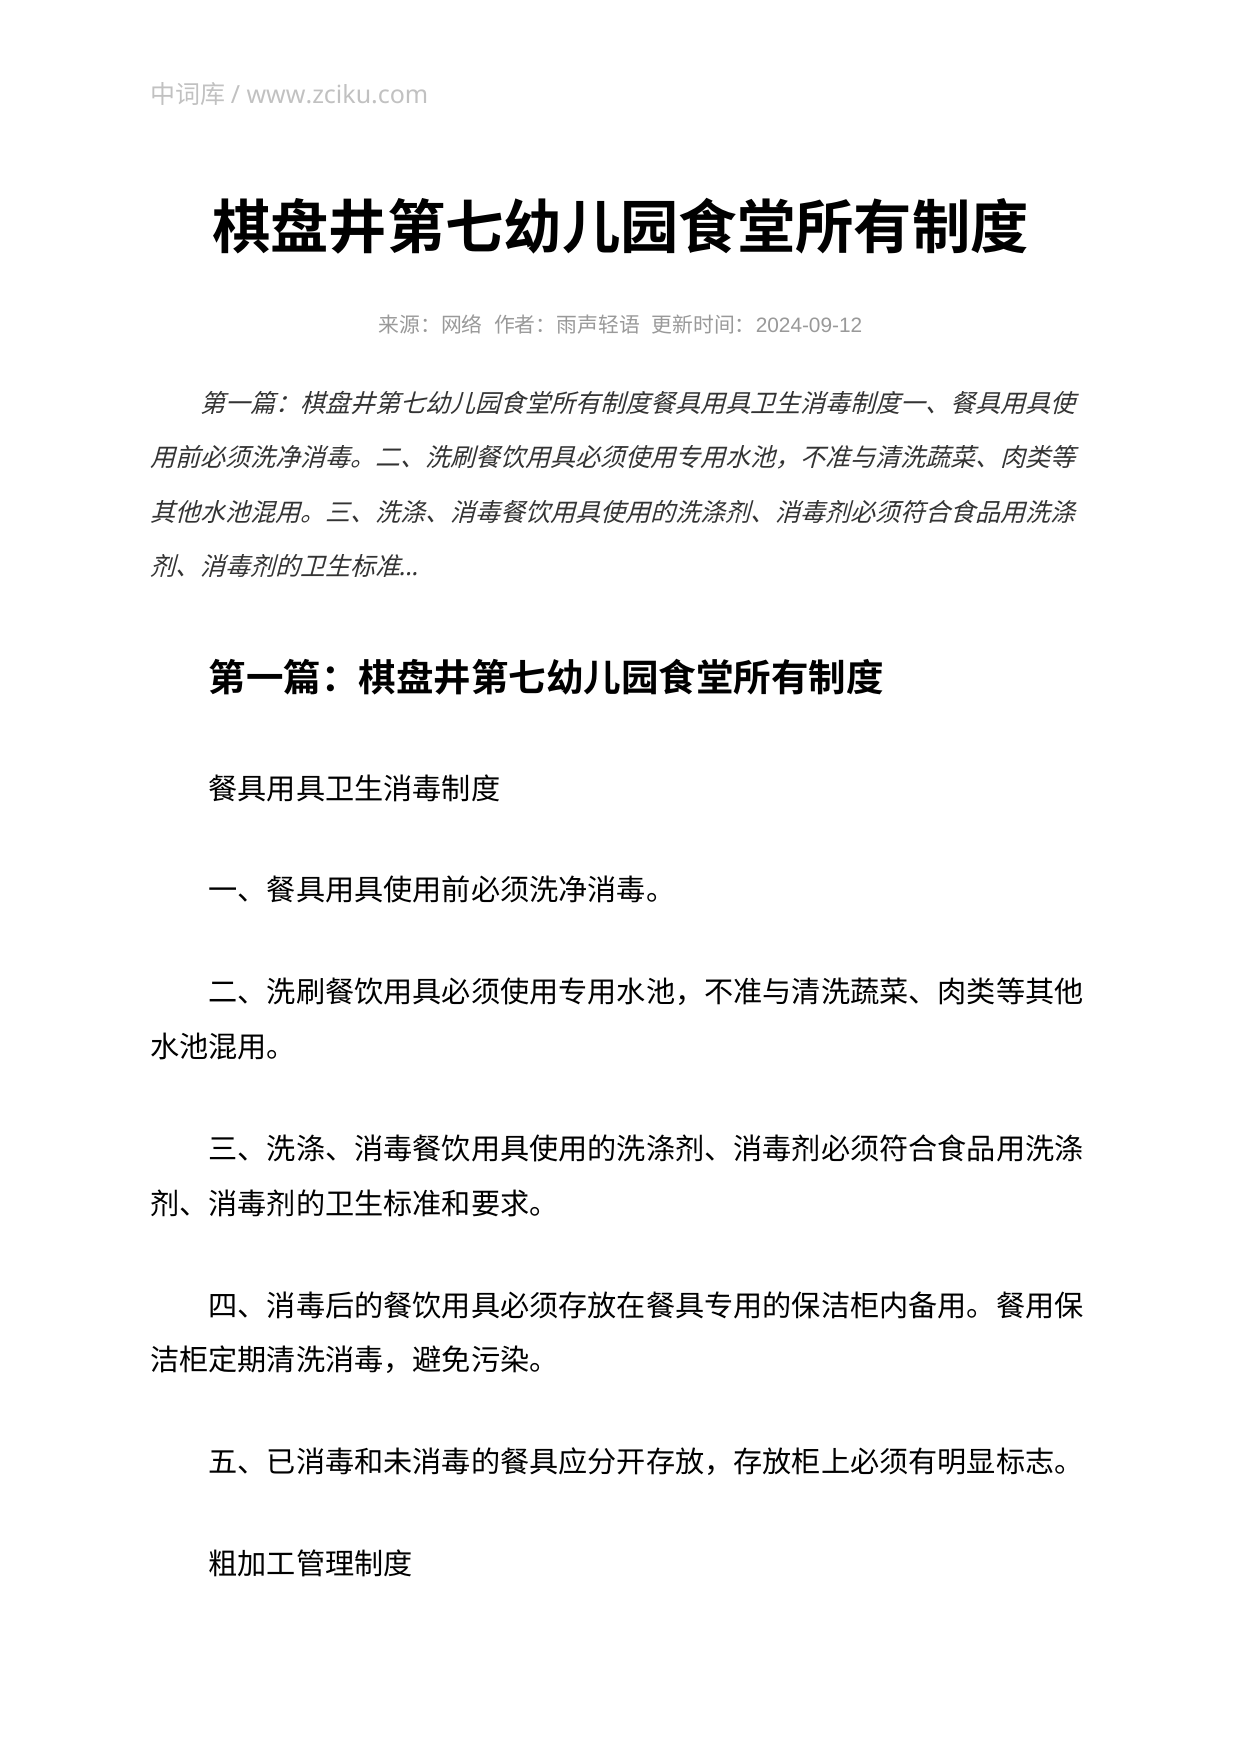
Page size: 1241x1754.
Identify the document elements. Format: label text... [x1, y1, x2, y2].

text 五、已消毒和未消毒的餐具应分开存放，存放柜上必须有明显标志。 [150, 1439, 1090, 1481]
text 第一篇：棋盘井第七幼儿园食堂所有制度 [150, 648, 1090, 702]
text 四、消毒后的餐饮用具必须存放在餐具专用的保洁柜内备用。餐用保洁柜定期清洗消毒，避免污染。 [150, 1282, 1090, 1379]
text 餐具用具卫生消毒制度 [150, 765, 1090, 807]
subtitle 棋盘井第七幼儿园食堂所有制度 [150, 181, 1090, 266]
text 二、洗刷餐饮用具必须使用专用水池，不准与清洗蔬菜、肉类等其他水池混用。 [150, 969, 1090, 1066]
text 来源：网络 作者：雨声轻语 更新时间：2024-09-12 [150, 313, 1090, 337]
text 三、洗涤、消毒餐饮用具使用的洗涤剂、消毒剂必须符合食品用洗涤剂、消毒剂的卫生标准和要求。 [150, 1125, 1090, 1223]
text 粗加工管理制度 [150, 1541, 1090, 1583]
text 第一篇：棋盘井第七幼儿园食堂所有制度餐具用具卫生消毒制度一、餐具用具使用前必须洗净消毒。二、洗刷餐饮用具必须使用专用水池，不准与清洗蔬菜、肉类等其他水池混用。三、洗涤、消毒餐饮用具使用的洗涤剂、消毒剂必须符合食品用洗涤剂、消毒剂的卫生标准... [150, 383, 1090, 583]
text 一、餐具用具使用前必须洗净消毒。 [150, 867, 1090, 909]
